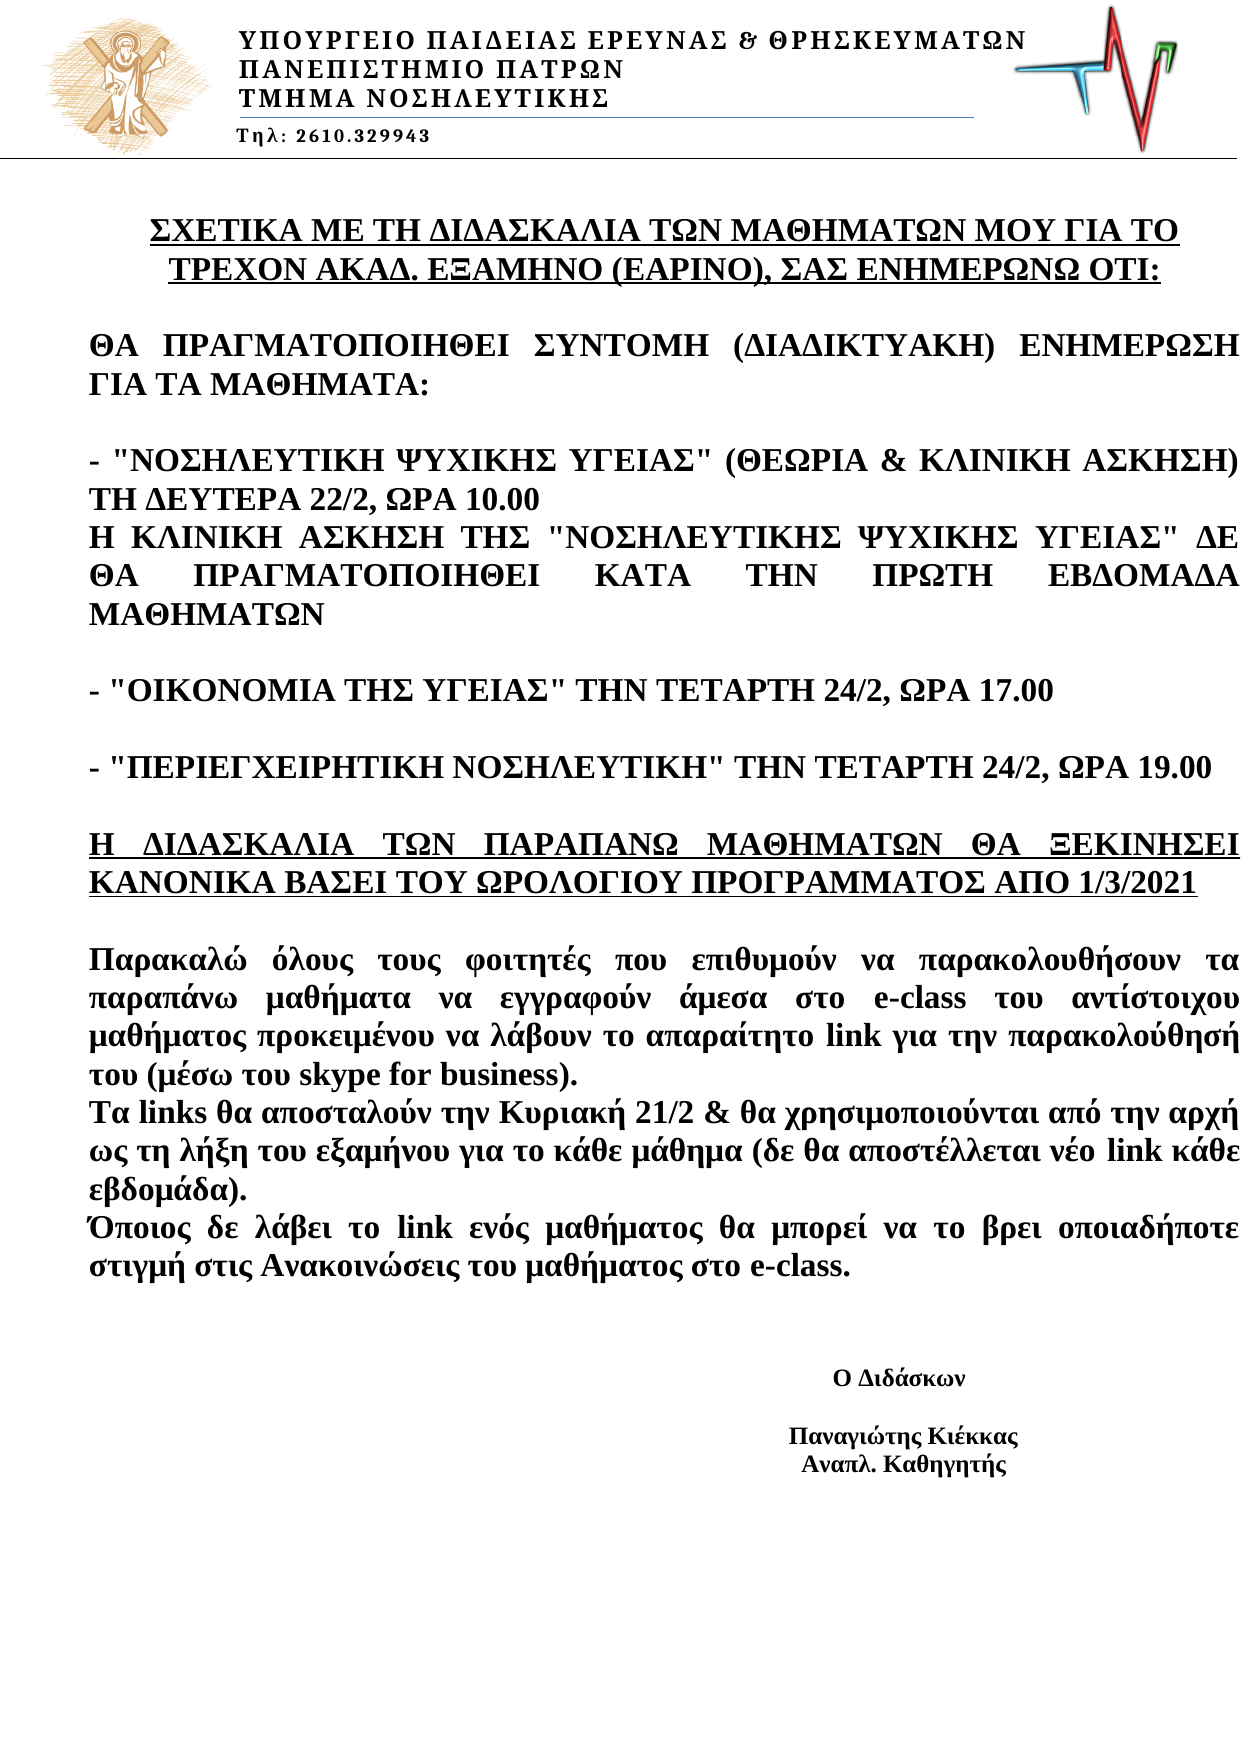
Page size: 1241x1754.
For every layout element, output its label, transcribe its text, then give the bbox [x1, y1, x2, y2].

text Η ΔΙΔΑΣΚΑΛΙΑ ΤΩΝ ΠΑΡΑΠΑΝΩ ΜΑΘΗΜΑΤΩΝ ΘΑ ΞΕΚΙΝΗΣΕΙ ΚΑΝΟΝΙΚΑ ΒΑΣΕΙ ΤΟΥ ΩΡΟΛΟΓΙΟΥ ΠΡΟΓΡΑΜΜΑΤΟΣ ΑΠΟ 1/3/2021 [89, 859, 1240, 901]
text Όποιος δε λάβει το link ενός μαθήματος θα μπορεί να το βρει οποιαδήποτε στιγμή στις Ανακοινώσεις του μαθήματος στο e-class. [89, 1207, 1240, 1284]
text Παρακαλώ όλους τους φοιτητές που επιθυμούν να παρακολουθήσουν τα παραπάνω μαθήματα να εγγραφούν άμεσα στο e-class του αντίστοιχου μαθήματος προκειμένου να λάβουν το απαραίτητο link για την παρακολούθησή του (μέσω του skype for business). [89, 939, 1240, 1092]
text ΘΑ ΠΡΑΓΜΑΤΟΠΟΙΗΘΕΙ ΣΥΝΤΟΜΗ (ΔΙΑΔΙΚΤΥΑΚΗ) ΕΝΗΜΕΡΩΣΗ ΓΙΑ ΤΑ ΜΑΘΗΜΑΤΑ: [89, 326, 1240, 402]
text Ο Διδάσκων [689, 1363, 1211, 1392]
text Τα links θα αποσταλούν την Κυριακή 21/2 & θα χρησιμοποιούνται από την αρχή ως τη λήξη του εξαμήνου για το κάθε μάθημα (δε θα αποστέλλεται νέο link κάθε εβδομάδα). [89, 1092, 1240, 1207]
text Αναπλ. Καθηγητής [689, 1449, 1211, 1478]
picture [32, 6, 221, 164]
text ΣΧΕΤΙΚΑ ΜΕ ΤΗ ΔΙΔΑΣΚΑΛΙΑ ΤΩΝ ΜΑΘΗΜΑΤΩΝ ΜΟΥ ΓΙΑ ΤΟ ΤΡΕΧΟΝ ΑΚΑΔ. ΕΞΑΜΗΝΟ (EAΡINO), ΣΑΣ ΕΝΗΜΕΡΩΝΩ ΟΤΙ: [89, 211, 1240, 287]
text - "ΠΕΡΙΕΓΧΕΙΡΗΤΙΚΗ ΝΟΣΗΛΕΥΤΙΚΗ" ΤΗΝ ΤΕΤΑΡΤΗ 24/2, ΩΡΑ 19.00 [89, 747, 1240, 786]
text - "ΟΙΚΟΝΟΜΙΑ ΤΗΣ ΥΓΕΙΑΣ" ΤΗΝ ΤΕΤΑΡΤΗ 24/2, ΩΡΑ 17.00 [89, 671, 1240, 709]
picture [1010, 2, 1178, 155]
text Η ΔΙΔΑΣΚΑΛΙΑ ΤΩΝ ΠΑΡΑΠΑΝΩ ΜΑΘΗΜΑΤΩΝ ΘΑ ΞΕΚΙΝΗΣΕΙ ΚΑΝΟΝΙΚΑ ΒΑΣΕΙ ΤΟΥ ΩΡΟΛΟΓΙΟΥ ΠΡΟΓΡΑΜΜΑΤΟΣ ΑΠΟ 1/3/2021 [89, 824, 1240, 857]
text - "ΝΟΣΗΛΕΥΤΙΚΗ ΨΥΧΙΚΗΣ ΥΓΕΙΑΣ" (ΘΕΩΡΙΑ & ΚΛΙΝΙΚΗ ΑΣΚΗΣΗ) ΤΗ ΔΕΥΤΕΡΑ 22/2, ΩΡΑ 10.00 [89, 441, 1240, 517]
text Παναγιώτης Κιέκκας [689, 1421, 1211, 1449]
text Η ΚΛΙΝΙΚΗ ΑΣΚΗΣΗ ΤΗΣ "ΝΟΣΗΛΕΥΤΙΚΗΣ ΨΥΧΙΚΗΣ ΥΓΕΙΑΣ" ΔΕ ΘΑ ΠΡΑΓΜΑΤΟΠΟΙΗΘΕΙ ΚΑΤΑ ΤΗΝ ΠΡΩΤΗ ΕΒΔΟΜΑΔΑ ΜΑΘΗΜΑΤΩΝ [89, 517, 1240, 632]
